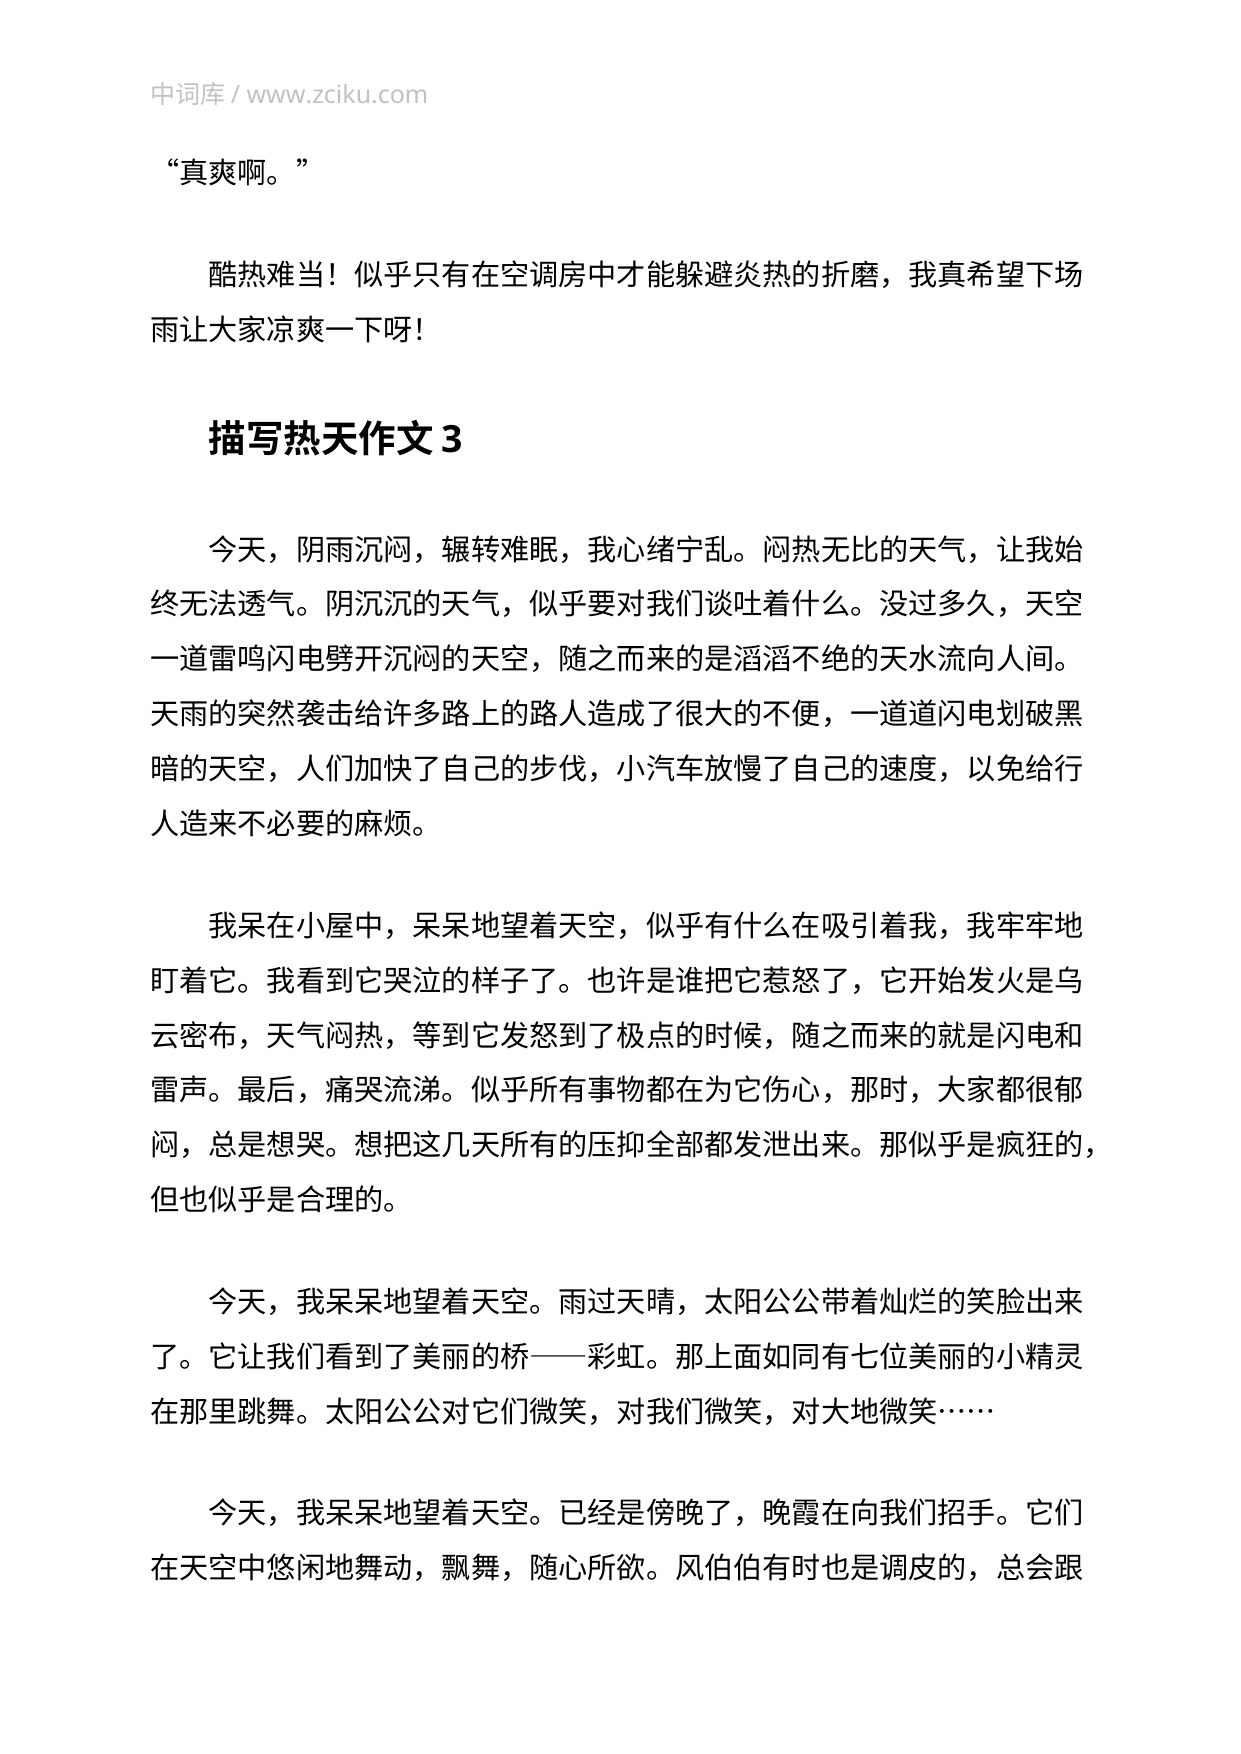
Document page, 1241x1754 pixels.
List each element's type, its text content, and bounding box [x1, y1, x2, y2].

text 今天，阴雨沉闷，辗转难眠，我心绪宁乱。闷热无比的天气，让我始终无法透气。阴沉沉的天气，似乎要对我们谈吐着什么。没过多久，天空一道雷鸣闪电劈开沉闷的天空，随之而来的是滔滔不绝的天水流向人间。天雨的突然袭击给许多路上的路人造成了很大的不便，一道道闪电划破黑暗的天空，人们加快了自己的步伐，小汽车放慢了自己的速度，以免给行人造来不必要的麻烦。 [150, 526, 1090, 843]
text 酷热难当！似乎只有在空调房中才能躲避炎热的折磨，我真希望下场雨让大家凉爽一下呀！ [150, 252, 1090, 349]
text 我呆在小屋中，呆呆地望着天空，似乎有什么在吸引着我，我牢牢地盯着它。我看到它哭泣的样子了。也许是谁把它惹怒了，它开始发火是乌云密布，天气闷热，等到它发怒到了极点的时候，随之而来的就是闪电和雷声。最后，痛哭流涕。似乎所有事物都在为它伤心，那时，大家都很郁闷，总是想哭。想把这几天所有的压抑全部都发泄出来。那似乎是疯狂的，但也似乎是合理的。 [150, 902, 1090, 1219]
text 描写热天作文3 [150, 408, 1090, 463]
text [150, 1490, 1090, 1587]
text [150, 150, 1090, 192]
text 今天，我呆呆地望着天空。雨过天晴，太阳公公带着灿烂的笑脸出来了。它让我们看到了美丽的桥——彩虹。那上面如同有七位美丽的小精灵在那里跳舞。太阳公公对它们微笑，对我们微笑，对大地微笑…… [150, 1278, 1090, 1431]
